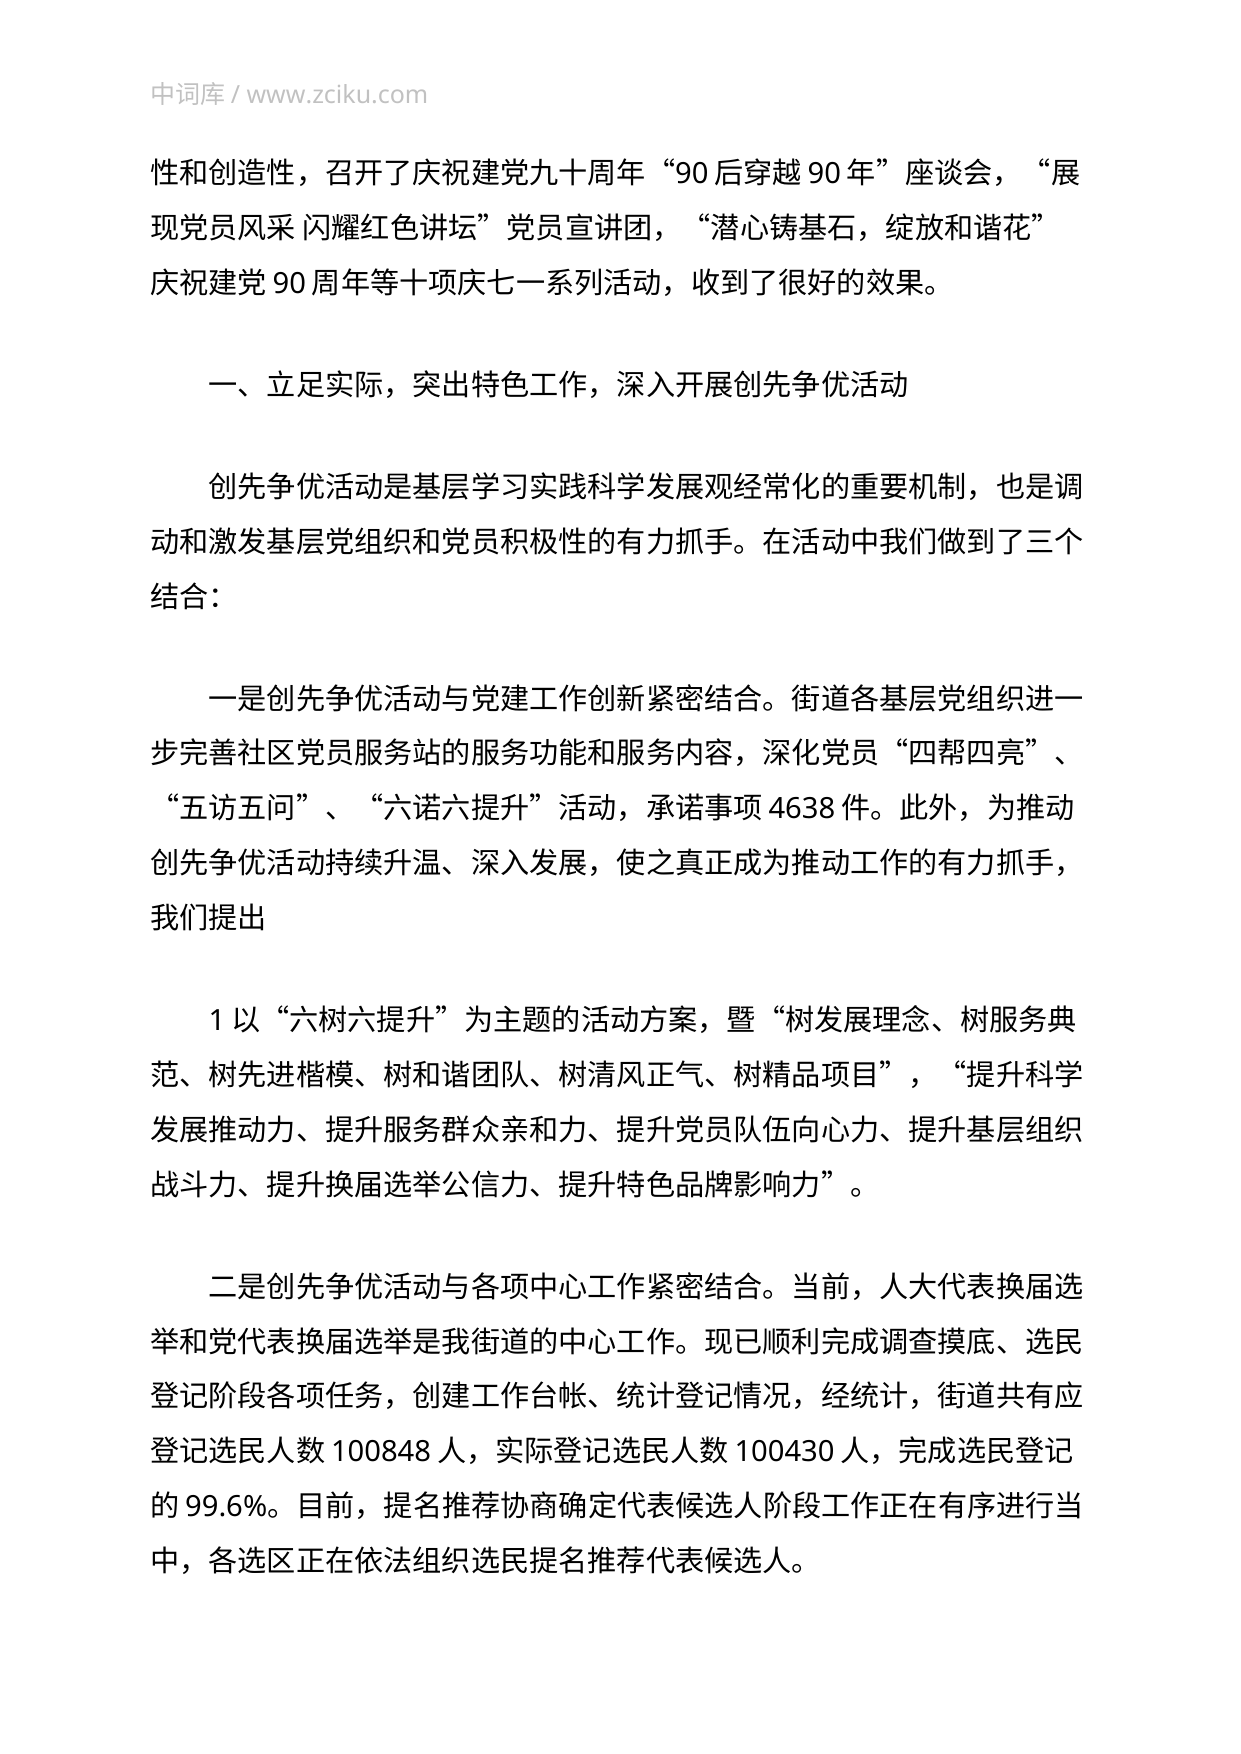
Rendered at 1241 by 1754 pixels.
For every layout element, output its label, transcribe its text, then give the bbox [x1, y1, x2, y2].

text 创先争优活动是基层学习实践科学发展观经常化的重要机制，也是调动和激发基层党组织和党员积极性的有力抓手。在活动中我们做到了三个结合： [150, 464, 1090, 616]
text 一是创先争优活动与党建工作创新紧密结合。街道各基层党组织进一步完善社区党员服务站的服务功能和服务内容，深化党员“四帮四亮”、“五访五问”、“六诺六提升”活动，承诺事项4638件。此外，为推动创先争优活动持续升温、深入发展，使之真正成为推动工作的有力抓手，我们提出 [150, 675, 1090, 937]
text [150, 150, 1090, 302]
text 一、立足实际，突出特色工作，深入开展创先争优活动 [150, 362, 1090, 404]
text 二是创先争优活动与各项中心工作紧密结合。当前，人大代表换届选举和党代表换届选举是我街道的中心工作。现已顺利完成调查摸底、选民登记阶段各项任务，创建工作台帐、统计登记情况，经统计，街道共有应登记选民人数100848人，实际登记选民人数100430人，完成选民登记的99.6%。目前，提名推荐协商确定代表候选人阶段工作正在有序进行当中，各选区正在依法组织选民提名推荐代表候选人。 [150, 1263, 1090, 1580]
text 1以“六树六提升”为主题的活动方案，暨“树发展理念、树服务典范、树先进楷模、树和谐团队、树清风正气、树精品项目”，“提升科学发展推动力、提升服务群众亲和力、提升党员队伍向心力、提升基层组织战斗力、提升换届选举公信力、提升特色品牌影响力”。 [150, 997, 1090, 1204]
